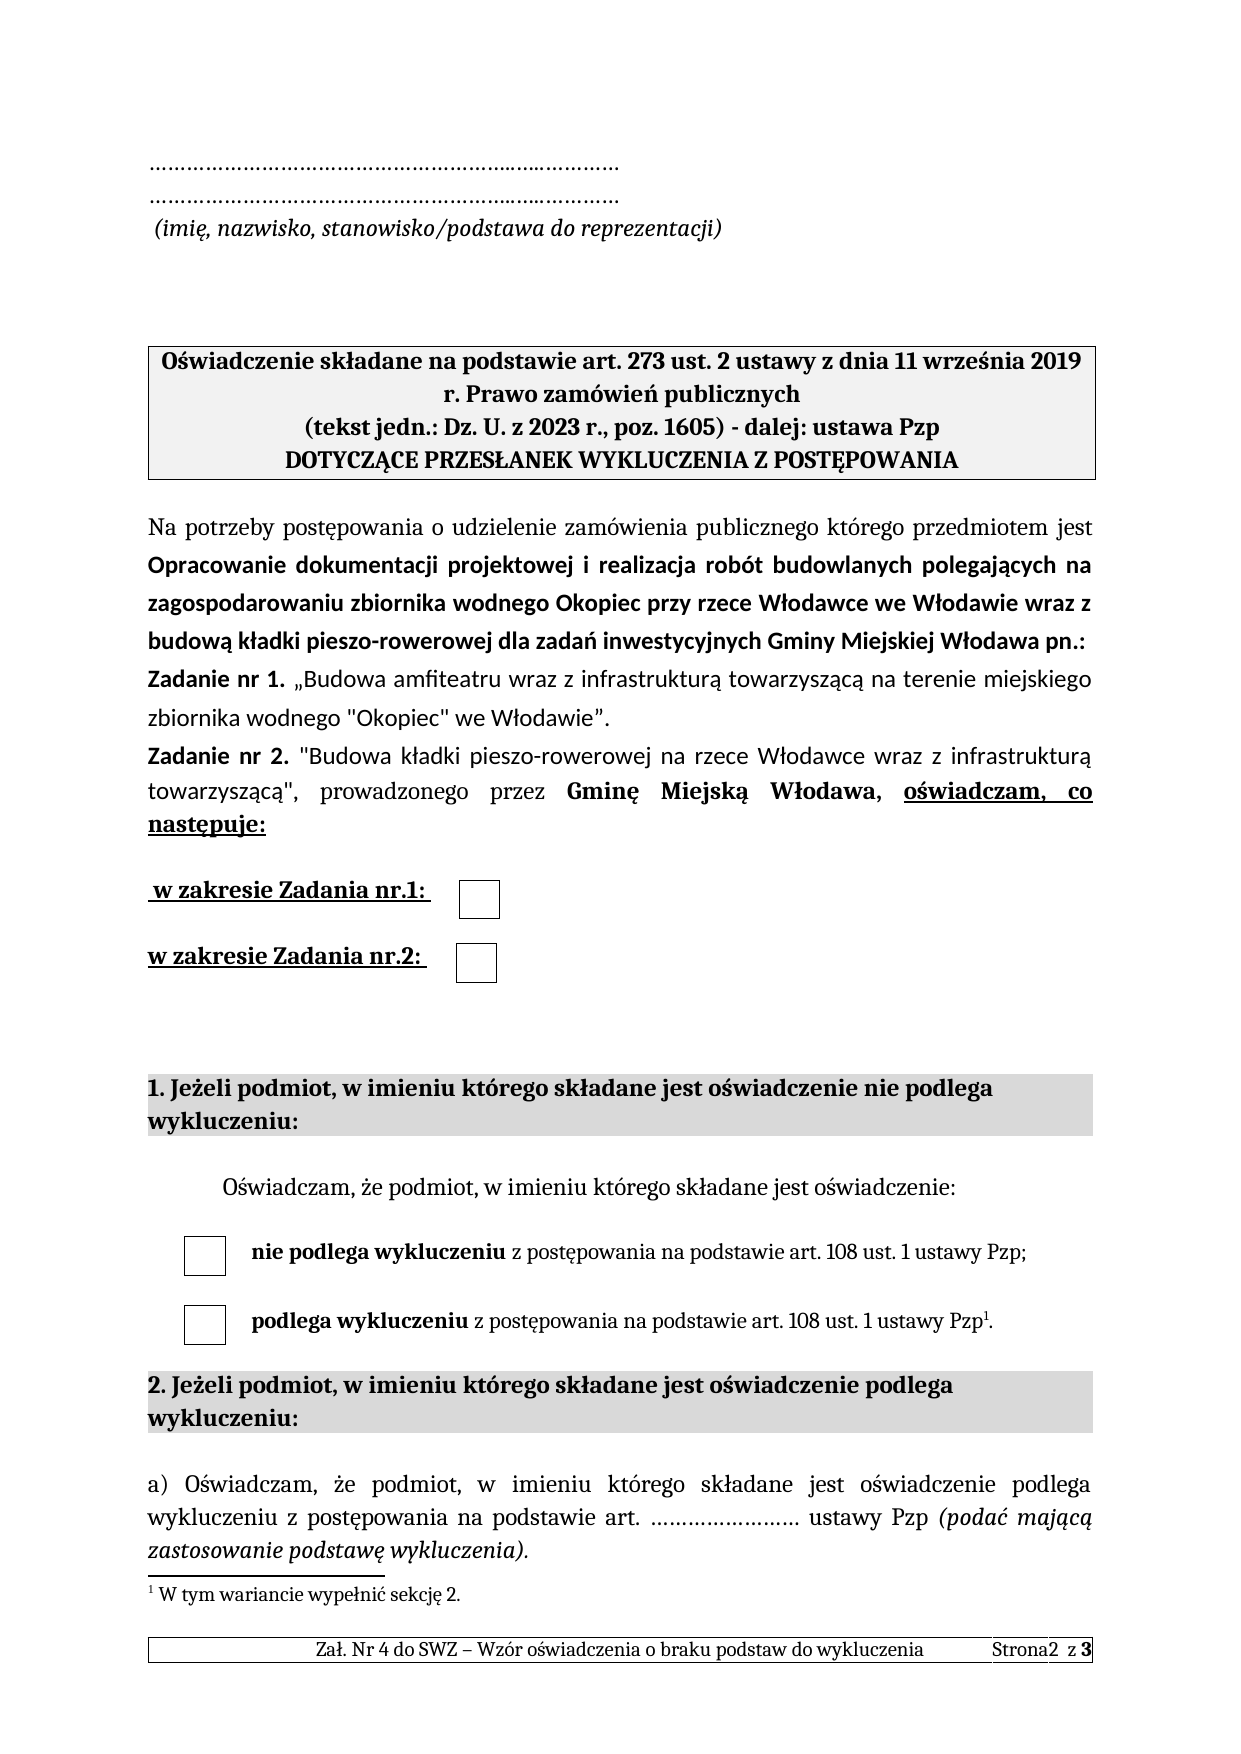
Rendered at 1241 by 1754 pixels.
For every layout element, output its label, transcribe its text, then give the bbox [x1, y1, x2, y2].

list podlega wykluczeniu z postępowania na podstawie art. 108 ust. 1 ustawy Pzp. [251, 1308, 1093, 1334]
table_header Oświadczenie składane na podstawie art. 273 ust. 2 ustawy z dnia 11 września 2019 r. Prawo zamówień publicznych (tekst jedn.: Dz. U. z 2023 r., poz. 1605) - dalej: ustawa Pzp DOTYCZĄCE PRZESŁANEK WYKLUCZENIA Z POSTĘPOWANIA [149, 347, 1095, 479]
text (imię, nazwisko, stanowisko/podstawa do reprezentacji) [148, 214, 1093, 242]
text Zadanie nr 2. "Budowa kładki pieszo-rowerowej na rzece Włodawce wraz z infrastrukturą towarzyszącą", prowadzonego przez Gminę Miejską Włodawa, oświadczam, co następuje: [148, 740, 1093, 838]
text 1. Jeżeli podmiot, w imieniu którego składane jest oświadczenie nie podlega wykluczeniu: [148, 1074, 1093, 1136]
list Oświadczam, że podmiot, w imieniu którego składane jest oświadczenie: [223, 1173, 1093, 1202]
list nie podlega wykluczeniu z postępowania na podstawie art. 108 ust. 1 ustawy Pzp; [251, 1239, 1093, 1265]
text w zakresie Zadania nr.1: [148, 876, 1093, 904]
text Na potrzeby postępowania o udzielenie zamówienia publicznego którego przedmiotem jest Opracowanie dokumentacji projektowej i realizacja robót budowlanych polegających na zagospodarowaniu zbiornika wodnego Okopiec przy rzece Włodawce we Włodawie wraz z budową kładki pieszo-rowerowej dla zadań inwestycyjnych Gminy Miejskiej Włodawa pn.: [148, 513, 1093, 656]
text …………………………………………………..…..………… [148, 181, 651, 209]
text 2. Jeżeli podmiot, w imieniu którego składane jest oświadczenie podlega wykluczeniu: [148, 1371, 1093, 1433]
text Zadanie nr 1. „Budowa amfiteatru wraz z infrastrukturą towarzyszącą na terenie miejskiego zbiornika wodnego "Okopiec" we Włodawie”. [148, 664, 1093, 732]
list a) Oświadczam, że podmiot, w imieniu którego składane jest oświadczenie podlega wykluczeniu z postępowania na podstawie art. …………………… ustawy Pzp (podać mającą zastosowanie podstawę wykluczenia). [148, 1470, 1093, 1565]
text …………………………………………………..…..………… [148, 148, 651, 176]
text w zakresie Zadania nr.2: [148, 942, 1093, 971]
